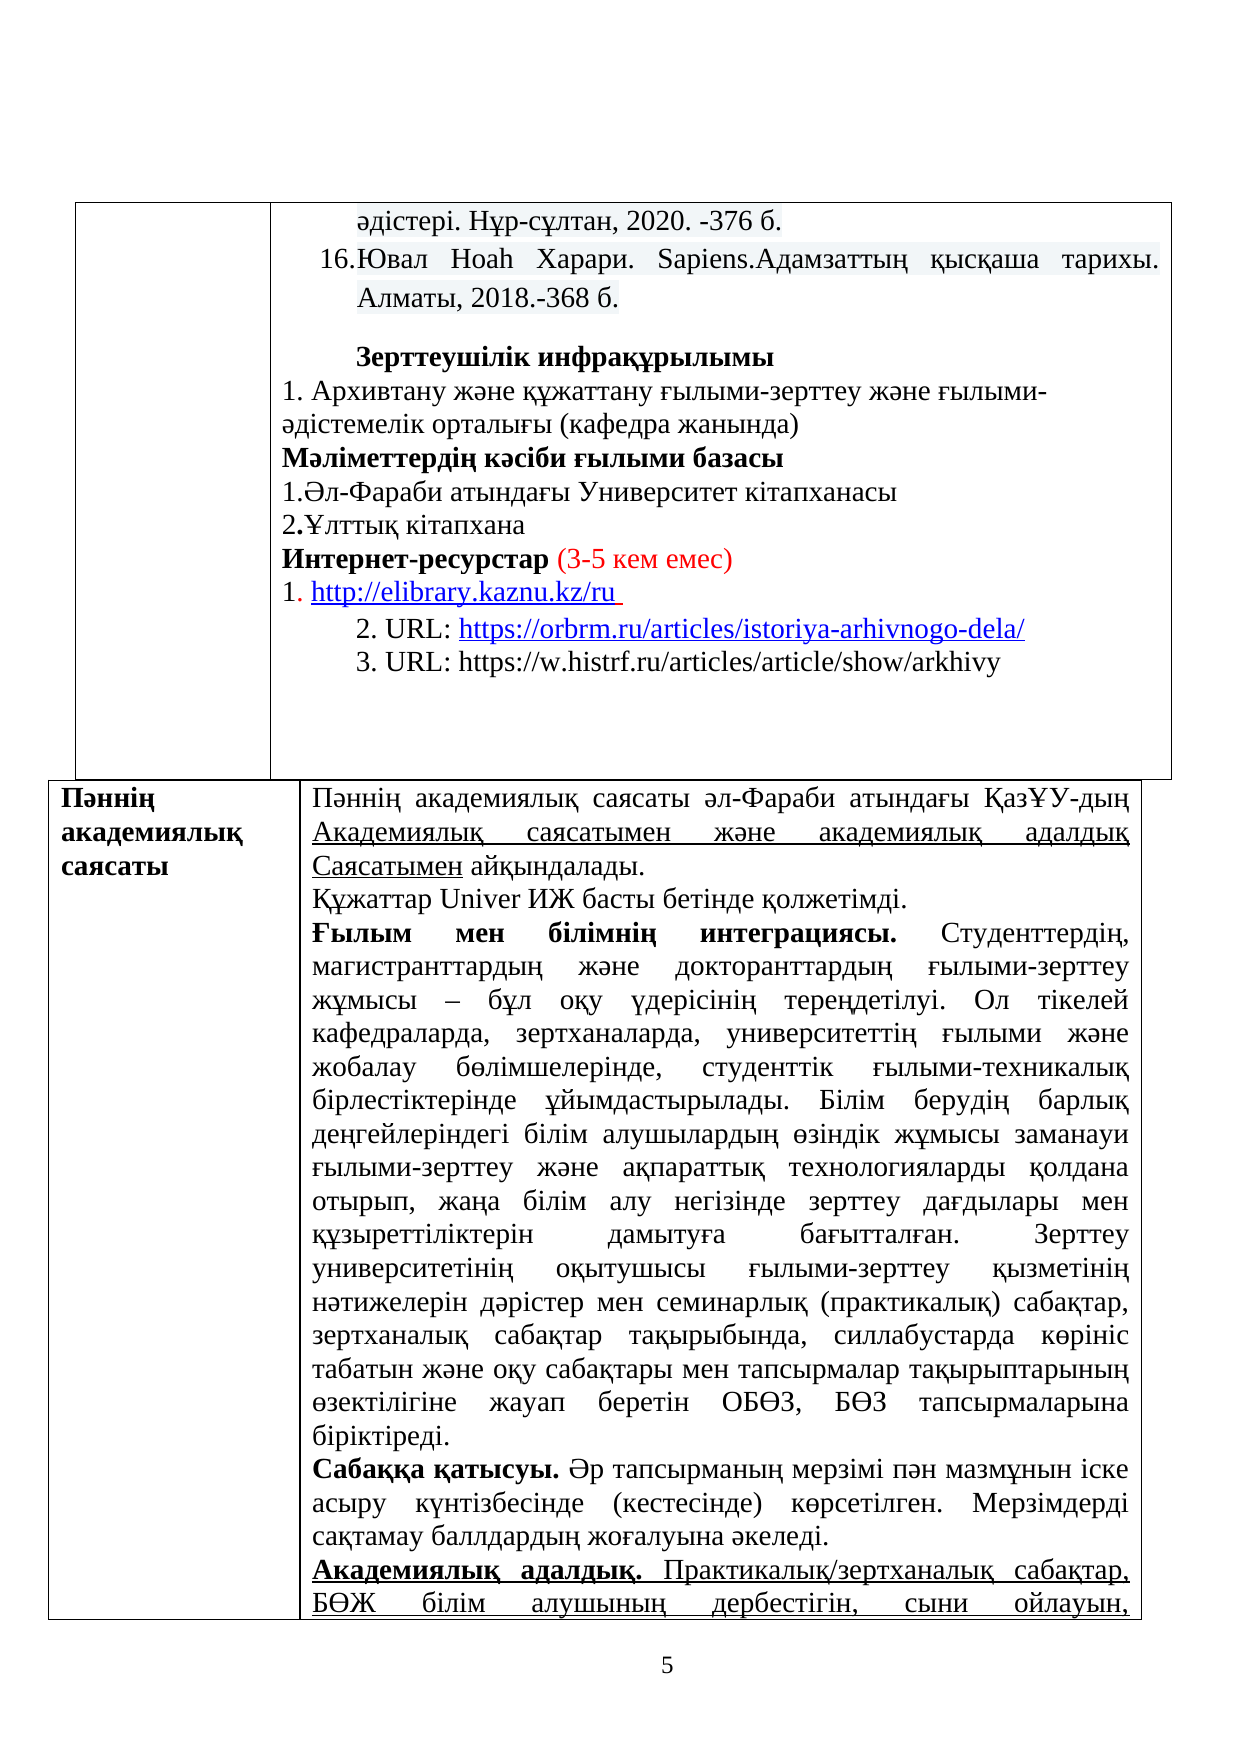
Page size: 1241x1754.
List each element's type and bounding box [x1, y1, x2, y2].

table_cell [76, 203, 270, 778]
table_header [49, 781, 299, 1619]
table_header [301, 781, 1141, 1619]
table_cell [271, 203, 1171, 778]
